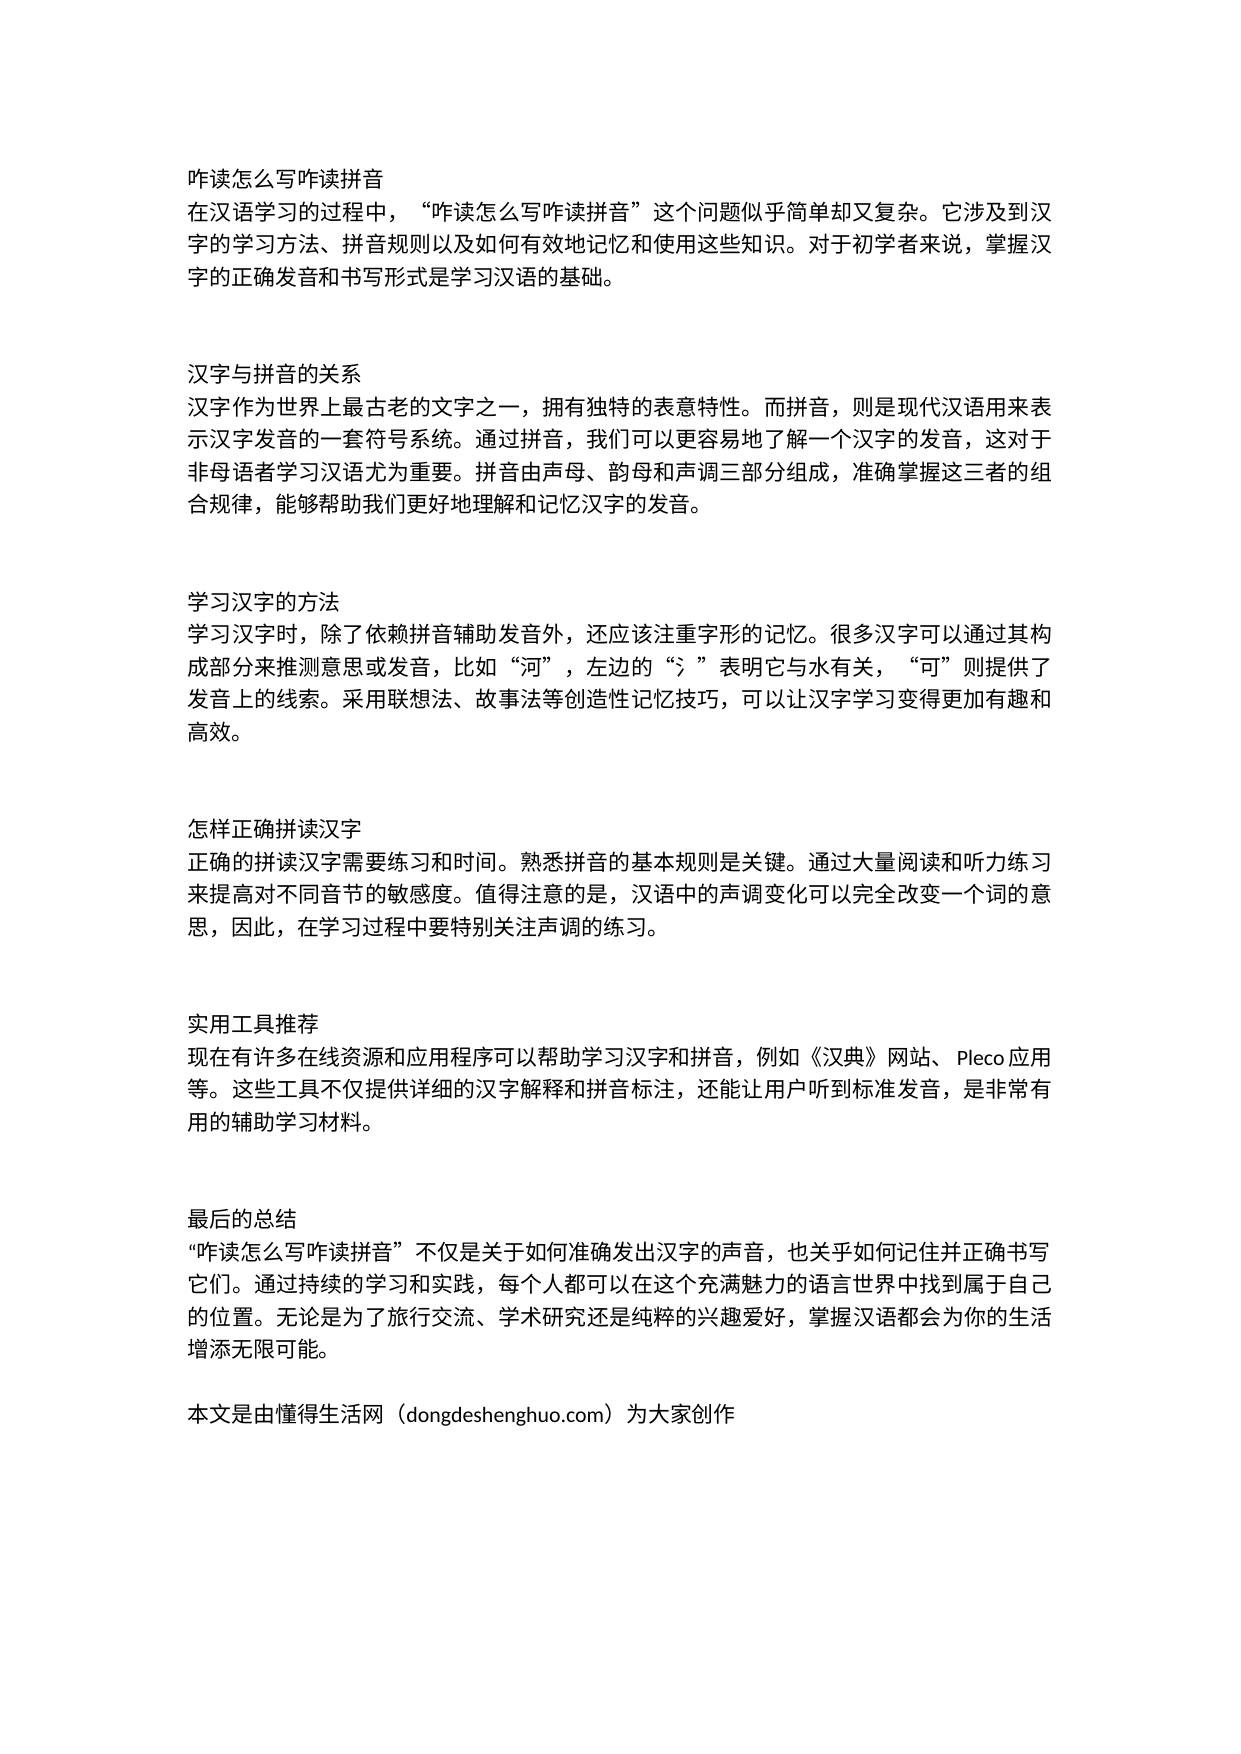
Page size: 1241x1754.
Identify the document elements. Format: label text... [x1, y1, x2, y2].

text 本文是由懂得生活网（dongdeshenghuo.com）为大家创作 [187, 1397, 1053, 1429]
text “咋读怎么写咋读拼音”不仅是关于如何准确发出汉字的声音，也关乎如何记住并正确书写它们。通过持续的学习和实践，每个人都可以在这个充满魅力的语言世界中找到属于自己的位置。无论是为了旅行交流、学术研究还是纯粹的兴趣爱好，掌握汉语都会为你的生活增添无限可能。 [187, 1234, 1053, 1364]
text 汉字与拼音的关系 [187, 357, 1053, 389]
text 咋读怎么写咋读拼音 [187, 162, 1053, 194]
text 学习汉字的方法 [187, 584, 1053, 617]
text 学习汉字时，除了依赖拼音辅助发音外，还应该注重字形的记忆。很多汉字可以通过其构成部分来推测意思或发音，比如“河”，左边的“氵”表明它与水有关，“可”则提供了发音上的线索。采用联想法、故事法等创造性记忆技巧，可以让汉字学习变得更加有趣和高效。 [187, 617, 1053, 747]
text 现在有许多在线资源和应用程序可以帮助学习汉字和拼音，例如《汉典》网站、Pleco应用等。这些工具不仅提供详细的汉字解释和拼音标注，还能让用户听到标准发音，是非常有用的辅助学习材料。 [187, 1039, 1053, 1137]
text 实用工具推荐 [187, 1007, 1053, 1039]
text 在汉语学习的过程中，“咋读怎么写咋读拼音”这个问题似乎简单却又复杂。它涉及到汉字的学习方法、拼音规则以及如何有效地记忆和使用这些知识。对于初学者来说，掌握汉字的正确发音和书写形式是学习汉语的基础。 [187, 194, 1053, 292]
text 汉字作为世界上最古老的文字之一，拥有独特的表意特性。而拼音，则是现代汉语用来表示汉字发音的一套符号系统。通过拼音，我们可以更容易地了解一个汉字的发音，这对于非母语者学习汉语尤为重要。拼音由声母、韵母和声调三部分组成，准确掌握这三者的组合规律，能够帮助我们更好地理解和记忆汉字的发音。 [187, 389, 1053, 519]
text 正确的拼读汉字需要练习和时间。熟悉拼音的基本规则是关键。通过大量阅读和听力练习来提高对不同音节的敏感度。值得注意的是，汉语中的声调变化可以完全改变一个词的意思，因此，在学习过程中要特别关注声调的练习。 [187, 844, 1053, 942]
text 最后的总结 [187, 1202, 1053, 1234]
text 怎样正确拼读汉字 [187, 812, 1053, 844]
